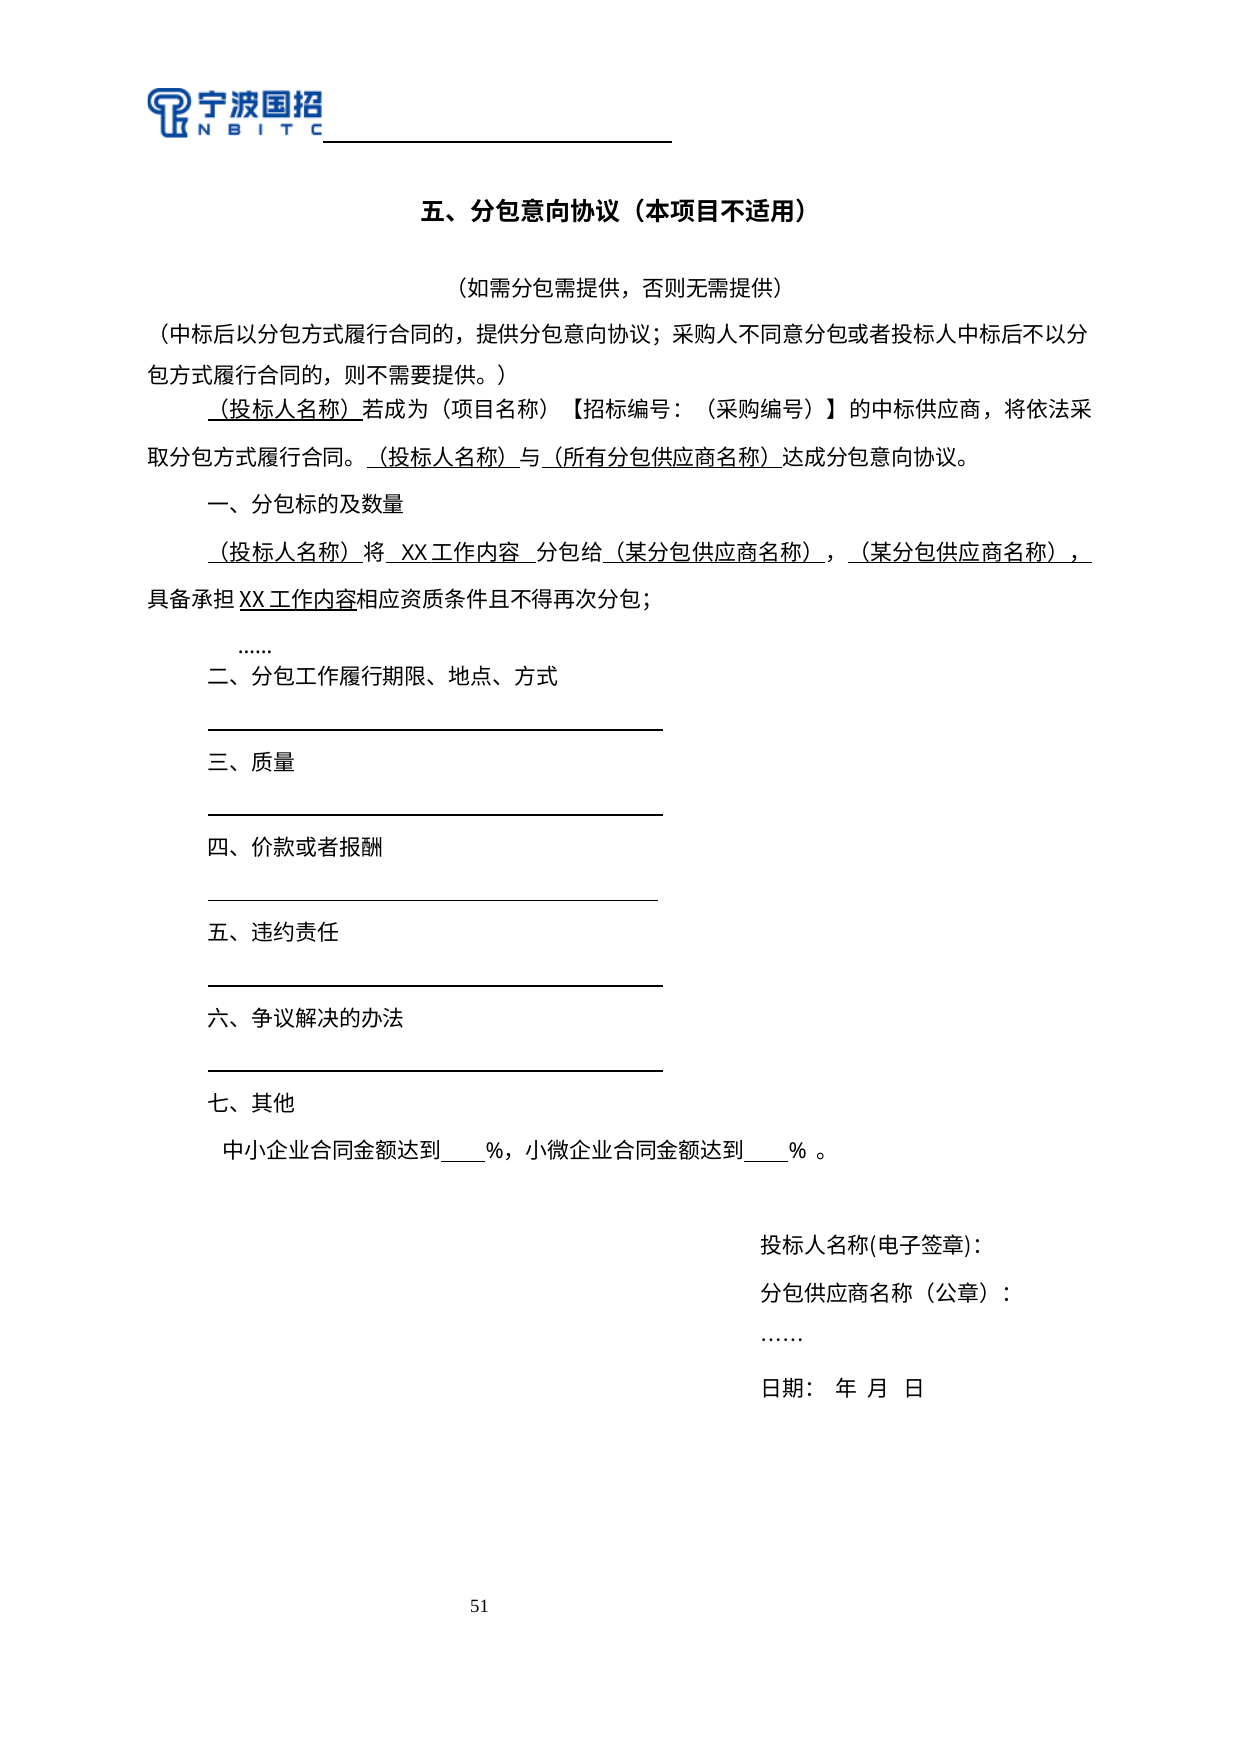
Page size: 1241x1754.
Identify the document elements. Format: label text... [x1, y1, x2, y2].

text （中标后以分包方式履行合同的，提供分包意向协议；采购人不同意分包或者投标人中标后不以分包方式履行合同的，则不需要提供。） [148, 309, 1092, 392]
text 五、分包意向协议（本项目不适用） [148, 192, 1092, 228]
text 二、分包工作履行期限、地点、方式 [148, 659, 1092, 691]
text （如需分包需提供，否则无需提供） [148, 246, 1092, 309]
picture [147, 88, 323, 139]
text 分包供应商名称（公章）： [760, 1276, 1092, 1308]
text 五、违约责任 [207, 915, 1092, 947]
text 四、价款或者报酬 [148, 830, 1092, 862]
text 投标人名称(电子签章)： [760, 1228, 1092, 1260]
text …… [217, 629, 1092, 659]
text 七、其他 [148, 1086, 1092, 1118]
text 一、分包标的及数量 [148, 487, 1092, 519]
text （投标人名称）将 XX工作内容 分包给（某分包供应商名称），（某分包供应商名称），具备承担XX工作内容相应资质条件且不得再次分包； [148, 534, 1092, 614]
text 三、质量 [148, 745, 1092, 776]
text 日期： 年 月 日 [760, 1371, 1092, 1403]
text 六、争议解决的办法 [148, 1001, 1092, 1032]
text （投标人名称）若成为（项目名称）【招标编号：（采购编号）】的中标供应商，将依法采取分包方式履行合同。（投标人名称）与（所有分包供应商名称）达成分包意向协议。 [148, 392, 1092, 471]
text …… [760, 1323, 1092, 1355]
text 中小企业合同金额达到 %，小微企业合同金额达到 % 。 [222, 1133, 1092, 1165]
